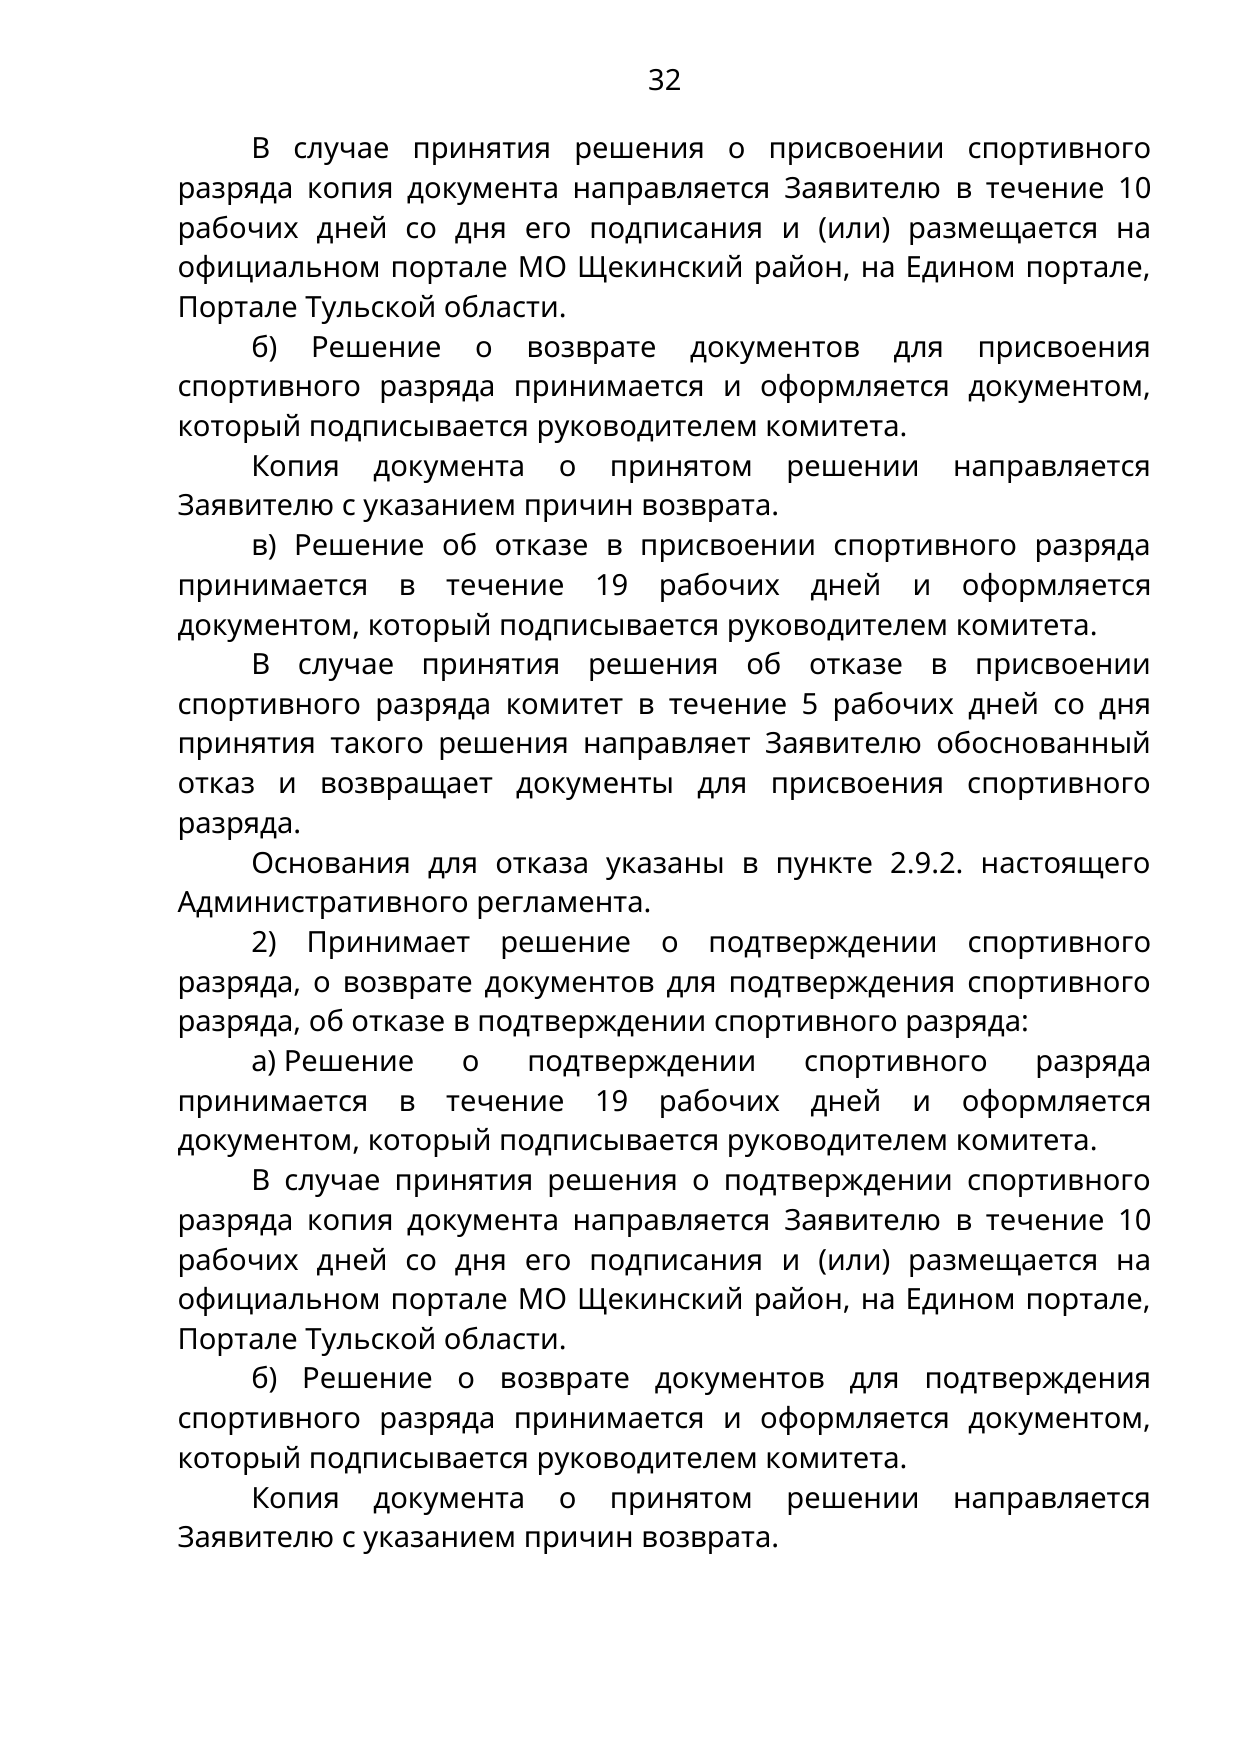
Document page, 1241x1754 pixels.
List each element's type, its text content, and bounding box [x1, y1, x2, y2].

text В случае принятия решения о присвоении спортивного разряда копия документа направляется Заявителю в течение 10 рабочих дней со дня его подписания и (или) размещается на официальном портале МО Щекинский район, на Едином портале, Портале Тульской области. [177, 127, 1152, 326]
text В случае принятия решения об отказе в присвоении спортивного разряда комитет в течение 5 рабочих дней со дня принятия такого решения направляет Заявителю обоснованный отказ и возвращает документы для присвоения спортивного разряда. [177, 643, 1152, 842]
text Основания для отказа указаны в пункте 2.9.2. настоящего Административного регламента. [177, 842, 1152, 921]
text б) Решение о возврате документов для подтверждения спортивного разряда принимается и оформляется документом, который подписывается руководителем комитета. [177, 1358, 1152, 1477]
text В случае принятия решения о подтверждении спортивного разряда копия документа направляется Заявителю в течение 10 рабочих дней со дня его подписания и (или) размещается на официальном портале МО Щекинский район, на Едином портале, Портале Тульской области. [177, 1159, 1152, 1358]
text 2) Принимает решение о подтверждении спортивного разряда, о возврате документов для подтверждения спортивного разряда, об отказе в подтверждении спортивного разряда: [177, 921, 1152, 1040]
text Копия документа о принятом решении направляется Заявителю с указанием причин возврата. [177, 1477, 1152, 1556]
text б) Решение о возврате документов для присвоения спортивного разряда принимается и оформляется документом, который подписывается руководителем комитета. [177, 326, 1152, 445]
text Копия документа о принятом решении направляется Заявителю с указанием причин возврата. [177, 445, 1152, 524]
text в) Решение об отказе в присвоении спортивного разряда принимается в течение 19 рабочих дней и оформляется документом, который подписывается руководителем комитета. [177, 524, 1152, 643]
text а) Решение о подтверждении спортивного разряда принимается в течение 19 рабочих дней и оформляется документом, который подписывается руководителем комитета. [177, 1040, 1152, 1159]
